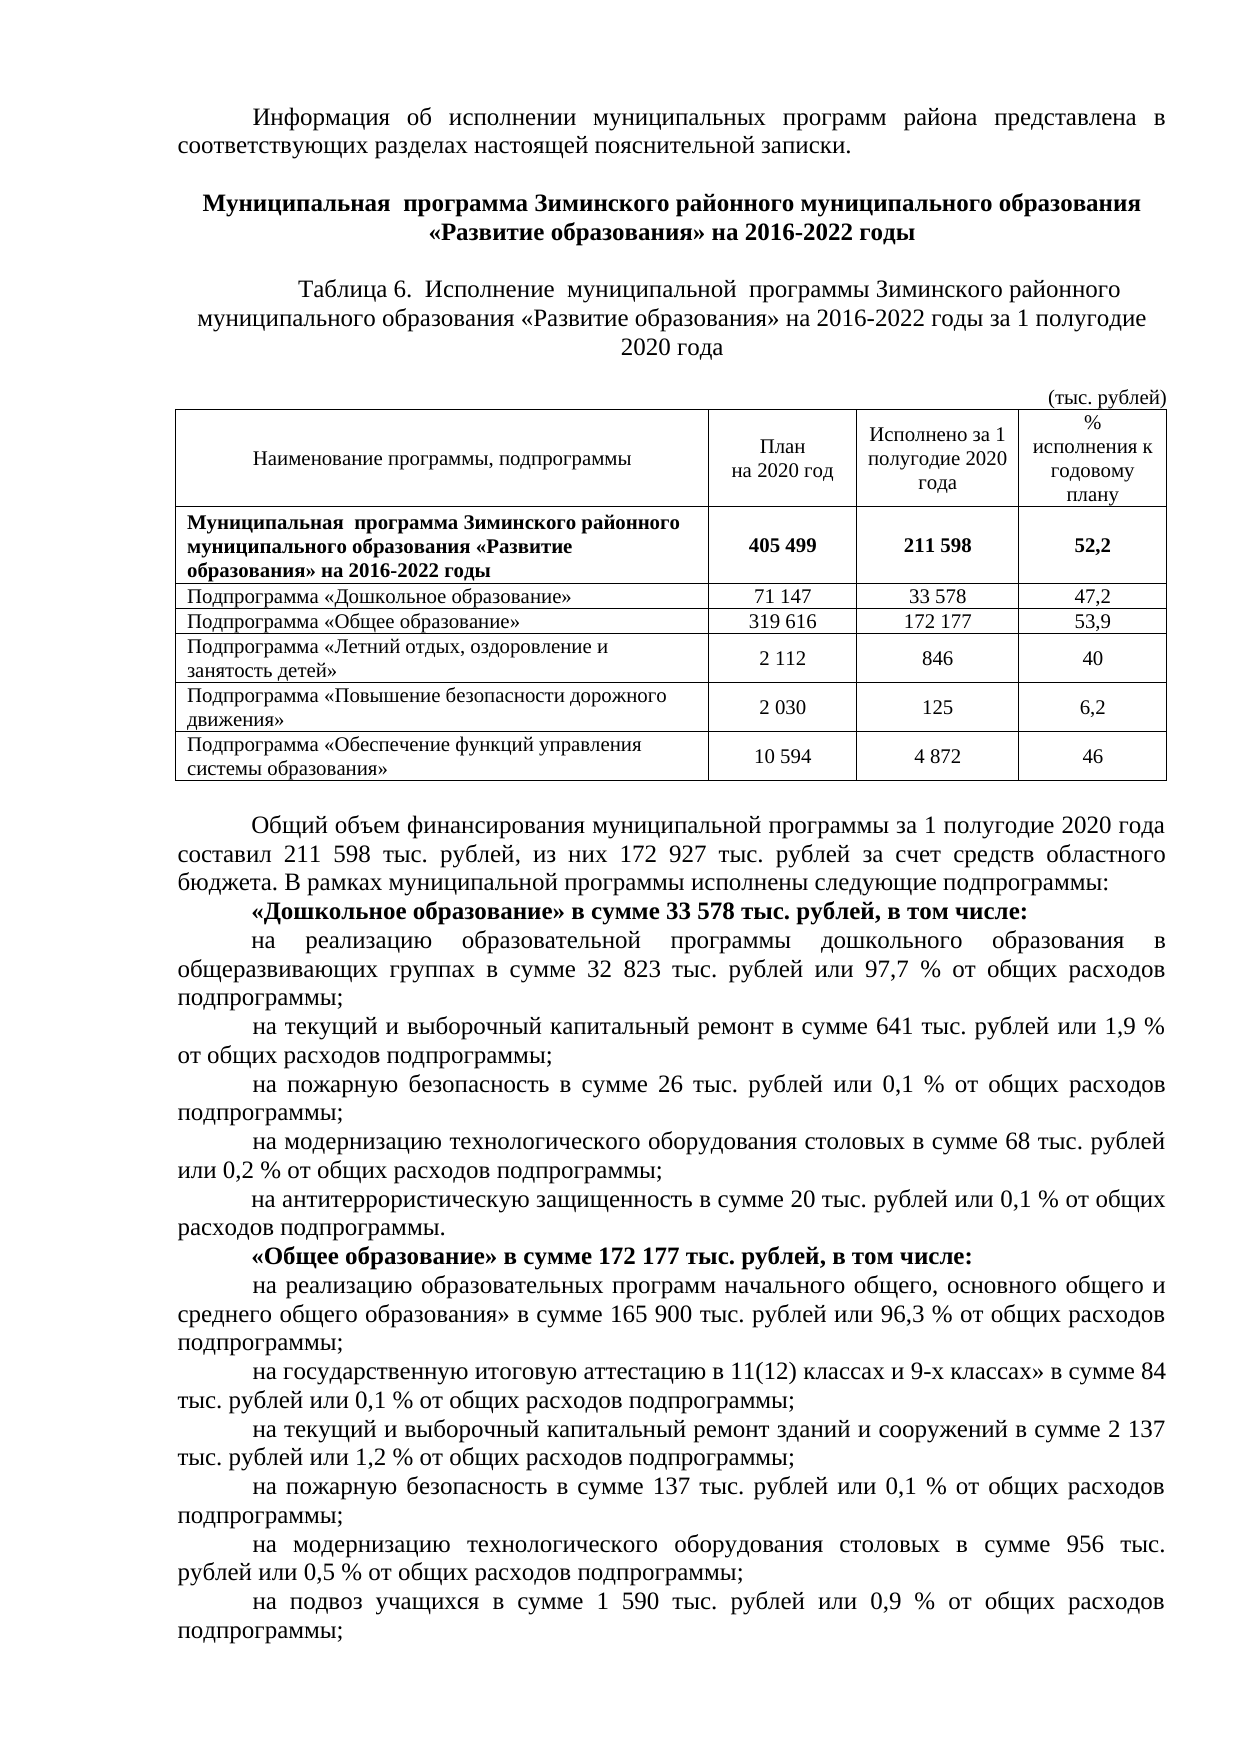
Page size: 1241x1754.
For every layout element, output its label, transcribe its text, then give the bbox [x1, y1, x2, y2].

text Общий объем финансирования муниципальной программы за 1 полугодие 2020 года составил 211 598 тыс. рублей, из них 172 927 тыс. рублей за счет средств областного бюджета. В рамках муниципальной программы исполнены следующие подпрограммы: [177, 810, 1167, 896]
table_cell 319 616 [709, 609, 856, 633]
table_header % исполнения к годовому плану [1019, 410, 1166, 506]
table_cell 211 598 [857, 507, 1018, 582]
table_header План на 2020 год [709, 410, 856, 506]
text на модернизацию технологического оборудования столовых в сумме 68 тыс. рублей или 0,2 % от общих расходов подпрограммы; [177, 1126, 1167, 1184]
text на подвоз учащихся в сумме 1 590 тыс. рублей или 0,9 % от общих расходов подпрограммы; [177, 1586, 1167, 1644]
table_cell 46 [1019, 732, 1166, 780]
table_cell 846 [857, 634, 1018, 682]
table_cell 2 112 [709, 634, 856, 682]
text на модернизацию технологического оборудования столовых в сумме 956 тыс. рублей или 0,5 % от общих расходов подпрограммы; [177, 1529, 1167, 1586]
table_cell 405 499 [709, 507, 856, 582]
table_cell 4 872 [857, 732, 1018, 780]
text «Дошкольное образование» в сумме 33 578 тыс. рублей, в том числе: [177, 896, 1167, 925]
table_cell Подпрограмма «Общее образование» [176, 609, 708, 633]
table_cell 2 030 [709, 683, 856, 731]
table_cell 40 [1019, 634, 1166, 682]
table_header Исполнено за 1 полугодие 2020 года [857, 410, 1018, 506]
text на антитеррористическую защищенность в сумме 20 тыс. рублей или 0,1 % от общих расходов подпрограммы. [177, 1184, 1167, 1241]
text Информация об исполнении муниципальных программ района представлена в соответствующих разделах настоящей пояснительной записки. [177, 102, 1167, 159]
table_cell Подпрограмма «Повышение безопасности дорожного движения» [176, 683, 708, 731]
text на государственную итоговую аттестацию в 11(12) классах и 9-х классах» в сумме 84 тыс. рублей или 0,1 % от общих расходов подпрограммы; [177, 1356, 1167, 1414]
text на реализацию образовательных программ начального общего, основного общего и среднего общего образования» в сумме 165 900 тыс. рублей или 96,3 % от общих расходов подпрограммы; [177, 1270, 1167, 1356]
text Муниципальная программа Зиминского районного муниципального образования «Развитие образования» на 2016-2022 годы [177, 188, 1167, 246]
table_cell 33 578 [857, 584, 1018, 608]
text на реализацию образовательной программы дошкольного образования в общеразвивающих группах в сумме 32 823 тыс. рублей или 97,7 % от общих расходов подпрограммы; [177, 925, 1167, 1011]
table_cell Подпрограмма «Летний отдых, оздоровление и занятость детей» [176, 634, 708, 682]
table_cell 172 177 [857, 609, 1018, 633]
table_cell 125 [857, 683, 1018, 731]
table_cell 71 147 [709, 584, 856, 608]
text на текущий и выборочный капитальный ремонт зданий и сооружений в сумме 2 137 тыс. рублей или 1,2 % от общих расходов подпрограммы; [177, 1414, 1167, 1471]
text на текущий и выборочный капитальный ремонт в сумме 641 тыс. рублей или 1,9 % от общих расходов подпрограммы; [177, 1011, 1167, 1069]
table_cell 53,9 [1019, 609, 1166, 633]
text «Общее образование» в сумме 172 177 тыс. рублей, в том числе: [177, 1241, 1167, 1270]
table_cell Подпрограмма «Обеспечение функций управления системы образования» [176, 732, 708, 780]
table_cell 10 594 [709, 732, 856, 780]
table_cell 52,2 [1019, 507, 1166, 582]
table_header Наименование программы, подпрограммы [176, 410, 708, 506]
text на пожарную безопасность в сумме 26 тыс. рублей или 0,1 % от общих расходов подпрограммы; [177, 1069, 1167, 1126]
table_cell Муниципальная программа Зиминского районного муниципального образования «Развитие образования» на 2016-2022 годы [176, 507, 708, 582]
text (тыс. рублей) [177, 385, 1167, 409]
table_cell 6,2 [1019, 683, 1166, 731]
table_cell 47,2 [1019, 584, 1166, 608]
text Таблица 6. Исполнение муниципальной программы Зиминского районного муниципального образования «Развитие образования» на 2016-2022 годы за 1 полугодие 2020 года [177, 274, 1167, 361]
table_cell Подпрограмма «Дошкольное образование» [176, 584, 708, 608]
text на пожарную безопасность в сумме 137 тыс. рублей или 0,1 % от общих расходов подпрограммы; [177, 1471, 1167, 1529]
